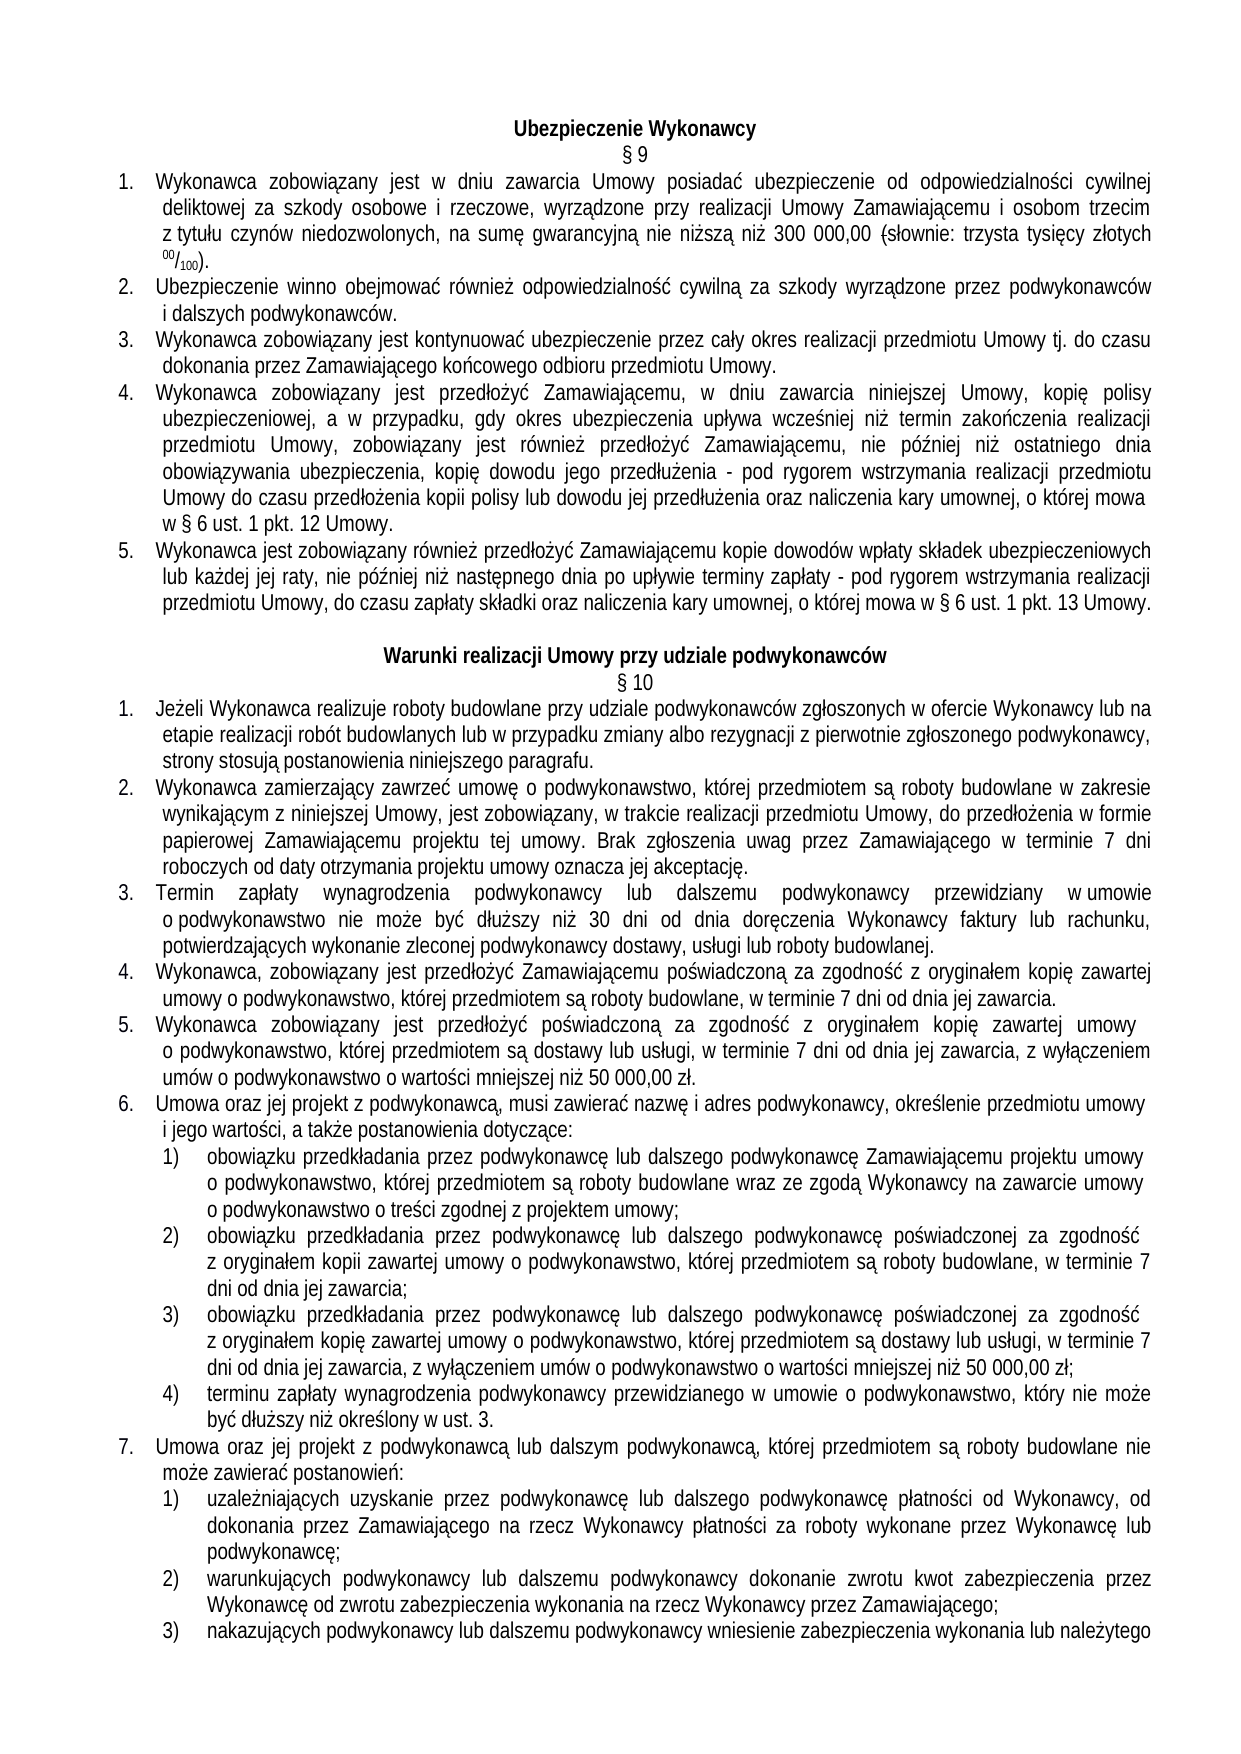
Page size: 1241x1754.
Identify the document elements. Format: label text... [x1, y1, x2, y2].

list obowiązku przedkładania przez podwykonawcę lub dalszego podwykonawcę poświadczonej za zgodność z oryginałem kopii zawartej umowy o podwykonawstwo, której przedmiotem są roboty budowlane, w terminie 7 dni od dnia jej zawarcia; [162, 1222, 1152, 1301]
list Wykonawca zobowiązany jest przedłożyć poświadczoną za zgodność z oryginałem kopię zawartej umowy o podwykonawstwo, której przedmiotem są dostawy lub usługi, w terminie 7 dni od dnia jej zawarcia, z wyłączeniem umów o podwykonawstwo o wartości mniejszej niż 50 000,00 zł. [118, 1011, 1152, 1090]
text § 9 [118, 141, 1152, 168]
list Umowa oraz jej projekt z podwykonawcą lub dalszym podwykonawcą, której przedmiotem są roboty budowlane nie może zawierać postanowień: [118, 1433, 1152, 1485]
list Wykonawca, zobowiązany jest przedłożyć Zamawiającemu poświadczoną za zgodność z oryginałem kopię zawartej umowy o podwykonawstwo, której przedmiotem są roboty budowlane, w terminie 7 dni od dnia jej zawarcia. [118, 958, 1152, 1011]
subtitle Ubezpieczenie Wykonawcy [118, 115, 1152, 141]
list Termin zapłaty wynagrodzenia podwykonawcy lub dalszemu podwykonawcy przewidziany w umowie o podwykonawstwo nie może być dłuższy niż 30 dni od dnia doręczenia Wykonawcy faktury lub rachunku, potwierdzających wykonanie zleconej podwykonawcy dostawy, usługi lub roboty budowlanej. [118, 879, 1152, 958]
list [162, 1617, 1152, 1643]
list obowiązku przedkładania przez podwykonawcę lub dalszego podwykonawcę Zamawiającemu projektu umowy o podwykonawstwo, której przedmiotem są roboty budowlane wraz ze zgodą Wykonawcy na zawarcie umowy o podwykonawstwo o treści zgodnej z projektem umowy; [162, 1143, 1152, 1222]
list Wykonawca zamierzający zawrzeć umowę o podwykonawstwo, której przedmiotem są roboty budowlane w zakresie wynikającym z niniejszej Umowy, jest zobowiązany, w trakcie realizacji przedmiotu Umowy, do przedłożenia w formie papierowej Zamawiającemu projektu tej umowy. Brak zgłoszenia uwag przez Zamawiającego w terminie 7 dni roboczych od daty otrzymania projektu umowy oznacza jej akceptację. [118, 774, 1152, 879]
list Wykonawca zobowiązany jest w dniu zawarcia Umowy posiadać ubezpieczenie od odpowiedzialności cywilnej deliktowej za szkody osobowe i rzeczowe, wyrządzone przy realizacji Umowy Zamawiającemu i osobom trzecim z tytułu czynów niedozwolonych, na sumę gwarancyjną nie niższą niż 300 000,00 (słownie: trzysta tysięcy złotych 00/100). [118, 168, 1152, 273]
list uzależniających uzyskanie przez podwykonawcę lub dalszego podwykonawcę płatności od Wykonawcy, od dokonania przez Zamawiającego na rzecz Wykonawcy płatności za roboty wykonane przez Wykonawcę lub podwykonawcę; [162, 1485, 1152, 1564]
list obowiązku przedkładania przez podwykonawcę lub dalszego podwykonawcę poświadczonej za zgodność z oryginałem kopię zawartej umowy o podwykonawstwo, której przedmiotem są dostawy lub usługi, w terminie 7 dni od dnia jej zawarcia, z wyłączeniem umów o podwykonawstwo o wartości mniejszej niż 50 000,00 zł; [162, 1301, 1152, 1380]
list Umowa oraz jej projekt z podwykonawcą, musi zawierać nazwę i adres podwykonawcy, określenie przedmiotu umowy i jego wartości, a także postanowienia dotyczące: [118, 1090, 1152, 1143]
list Wykonawca zobowiązany jest kontynuować ubezpieczenie przez cały okres realizacji przedmiotu Umowy tj. do czasu dokonania przez Zamawiającego końcowego odbioru przedmiotu Umowy. [118, 326, 1152, 378]
list Jeżeli Wykonawca realizuje roboty budowlane przy udziale podwykonawców zgłoszonych w ofercie Wykonawcy lub na etapie realizacji robót budowlanych lub w przypadku zmiany albo rezygnacji z pierwotnie zgłoszonego podwykonawcy, strony stosują postanowienia niniejszego paragrafu. [118, 695, 1152, 774]
list Wykonawca zobowiązany jest przedłożyć Zamawiającemu, w dniu zawarcia niniejszej Umowy, kopię polisy ubezpieczeniowej, a w przypadku, gdy okres ubezpieczenia upływa wcześniej niż termin zakończenia realizacji przedmiotu Umowy, zobowiązany jest również przedłożyć Zamawiającemu, nie później niż ostatniego dnia obowiązywania ubezpieczenia, kopię dowodu jego przedłużenia - pod rygorem wstrzymania realizacji przedmiotu Umowy do czasu przedłożenia kopii polisy lub dowodu jej przedłużenia oraz naliczenia kary umownej, o której mowa w § 6 ust. 1 pkt. 12 Umowy. [118, 378, 1152, 537]
text Warunki realizacji Umowy przy udziale podwykonawców [118, 642, 1152, 668]
text § 10 [118, 668, 1152, 695]
list Wykonawca jest zobowiązany również przedłożyć Zamawiającemu kopie dowodów wpłaty składek ubezpieczeniowych lub każdej jej raty, nie później niż następnego dnia po upływie terminy zapłaty - pod rygorem wstrzymania realizacji przedmiotu Umowy, do czasu zapłaty składki oraz naliczenia kary umownej, o której mowa w § 6 ust. 1 pkt. 13 Umowy. [118, 537, 1152, 616]
list Ubezpieczenie winno obejmować również odpowiedzialność cywilną za szkody wyrządzone przez podwykonawców i dalszych podwykonawców. [118, 273, 1152, 326]
list warunkujących podwykonawcy lub dalszemu podwykonawcy dokonanie zwrotu kwot zabezpieczenia przez Wykonawcę od zwrotu zabezpieczenia wykonania na rzecz Wykonawcy przez Zamawiającego; [162, 1564, 1152, 1617]
list terminu zapłaty wynagrodzenia podwykonawcy przewidzianego w umowie o podwykonawstwo, który nie może być dłuższy niż określony w ust. 3. [162, 1380, 1152, 1433]
